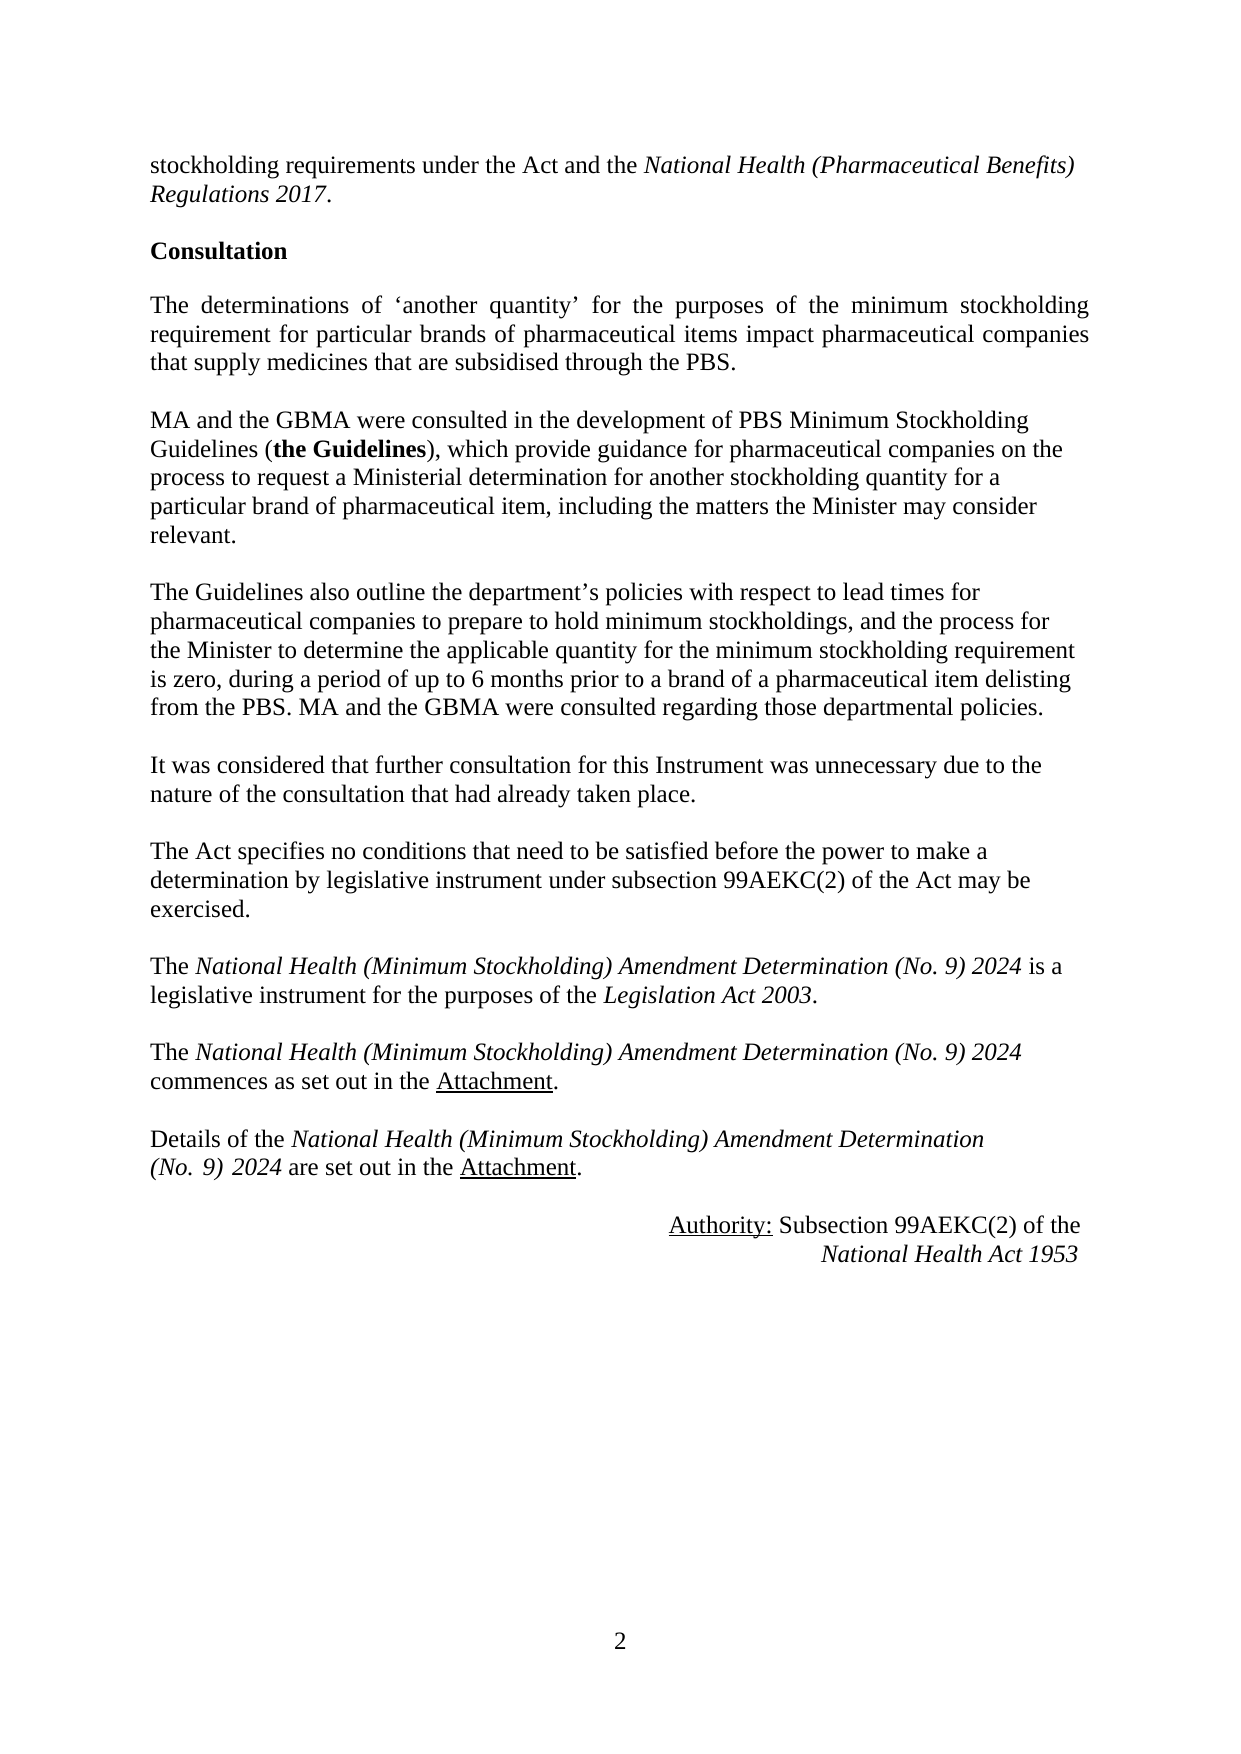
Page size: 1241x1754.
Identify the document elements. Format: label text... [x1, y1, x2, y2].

text National Health Act 1953 [150, 1239, 1081, 1267]
text It was considered that further consultation for this Instrument was unnecessary due to the nature of the consultation that had already taken place. [150, 750, 1081, 807]
text Details of the National Health (Minimum Stockholding) Amendment Determination (No. 9) 2024 are set out in the Attachment. [150, 1124, 1081, 1181]
text Consultation [150, 236, 1081, 265]
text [150, 150, 1081, 207]
text MA and the GBMA were consulted in the development of PBS Minimum Stockholding Guidelines (the Guidelines), which provide guidance for pharmaceutical companies on the process to request a Ministerial determination for another stockholding quantity for a particular brand of pharmaceutical item, including the matters the Minister may consider relevant. [150, 405, 1081, 549]
text The Act specifies no conditions that need to be satisfied before the power to make a determination by legislative instrument under subsection 99AEKC(2) of the Act may be exercised. [150, 836, 1081, 922]
text The Guidelines also outline the department’s policies with respect to lead times for pharmaceutical companies to prepare to hold minimum stockholdings, and the process for the Minister to determine the applicable quantity for the minimum stockholding requirement is zero, during a period of up to 6 months prior to a brand of a pharmaceutical item delisting from the PBS. MA and the GBMA were consulted regarding those departmental policies. [150, 577, 1081, 721]
text Authority: Subsection 99AEKC(2) of the [150, 1210, 1081, 1239]
text The National Health (Minimum Stockholding) Amendment Determination (No. 9) 2024 commences as set out in the Attachment. [150, 1037, 1081, 1095]
text The National Health (Minimum Stockholding) Amendment Determination (No. 9) 2024 is a legislative instrument for the purposes of the Legislation Act 2003. [150, 951, 1081, 1009]
list The determinations of ‘another quantity’ for the purposes of the minimum stockholding requirement for particular brands of pharmaceutical items impact pharmaceutical companies that supply medicines that are subsidised through the PBS. [150, 290, 1090, 376]
